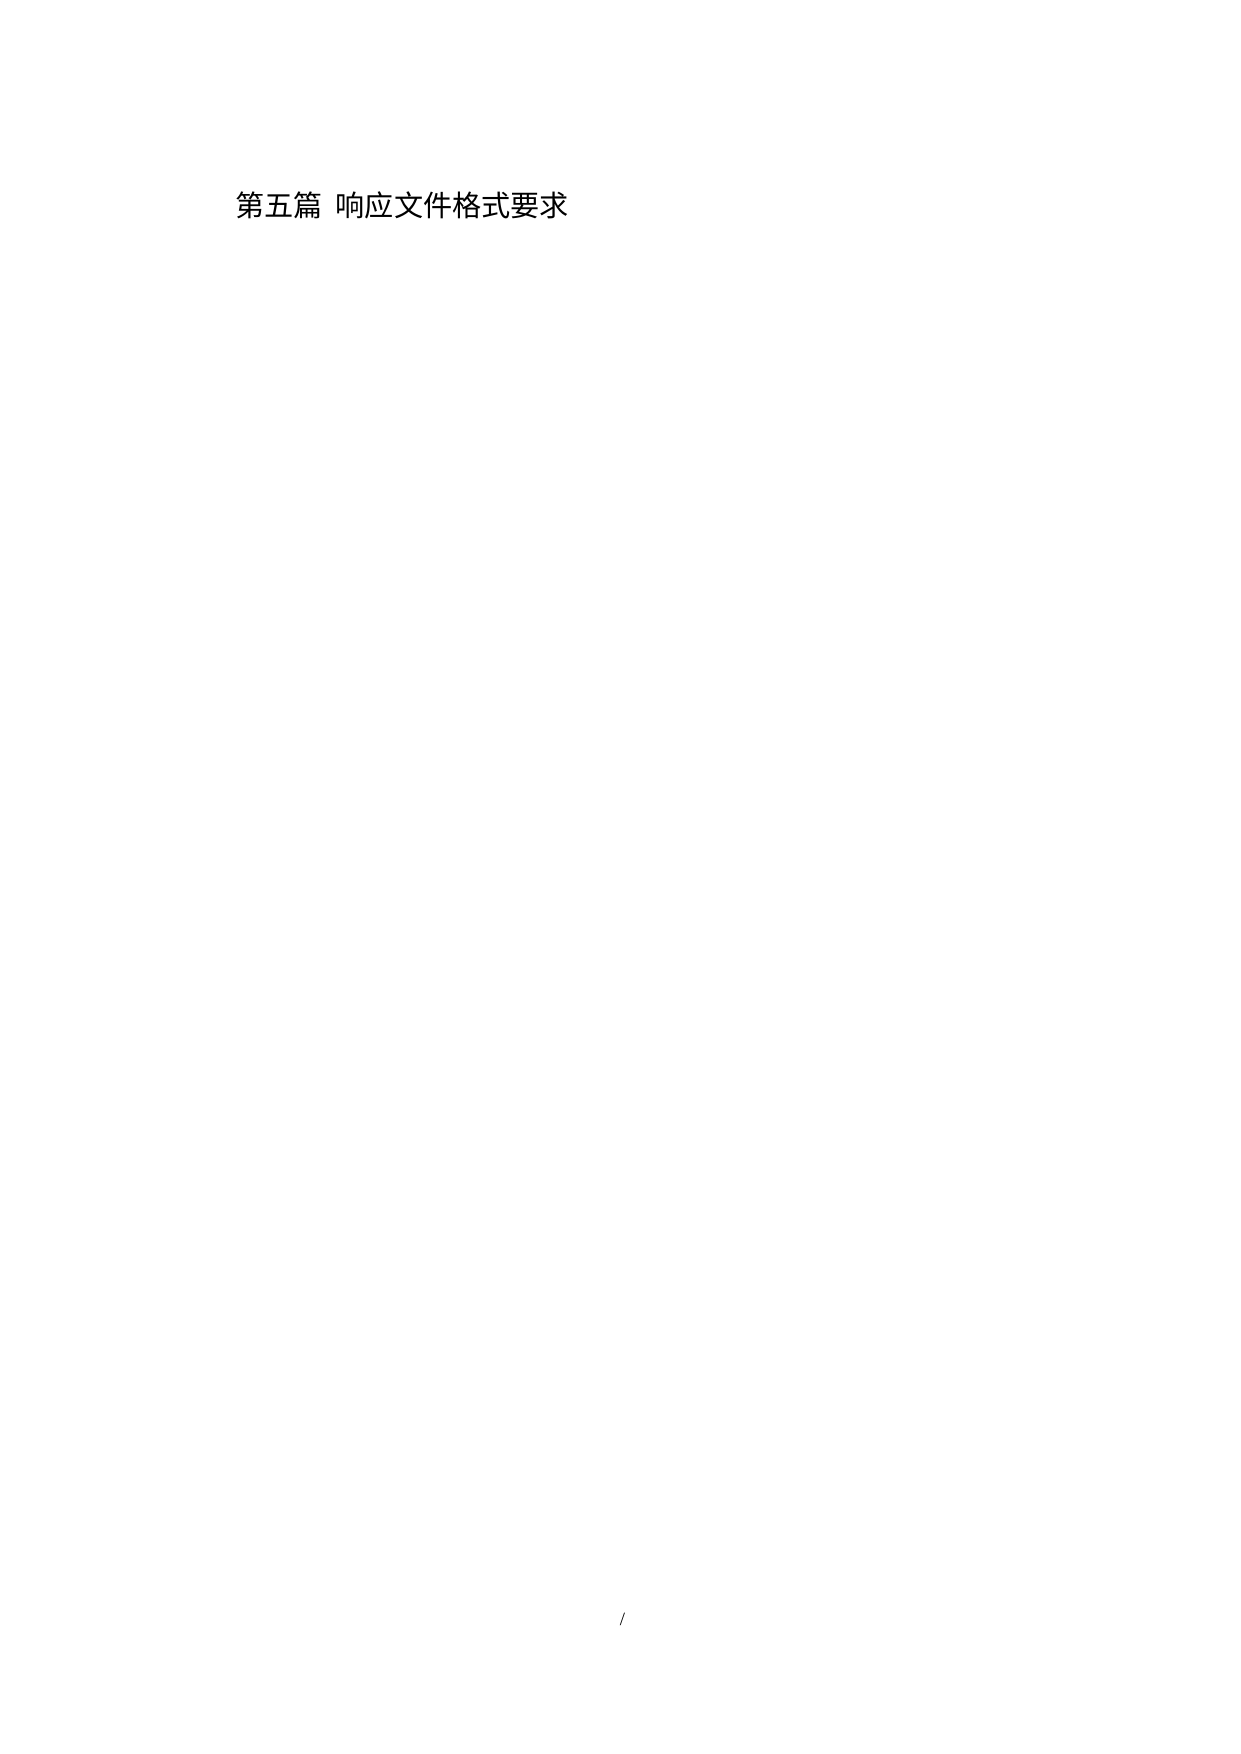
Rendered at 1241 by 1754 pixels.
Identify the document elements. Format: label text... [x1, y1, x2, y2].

text 第五篇 响应文件格式要求 [235, 164, 1078, 244]
